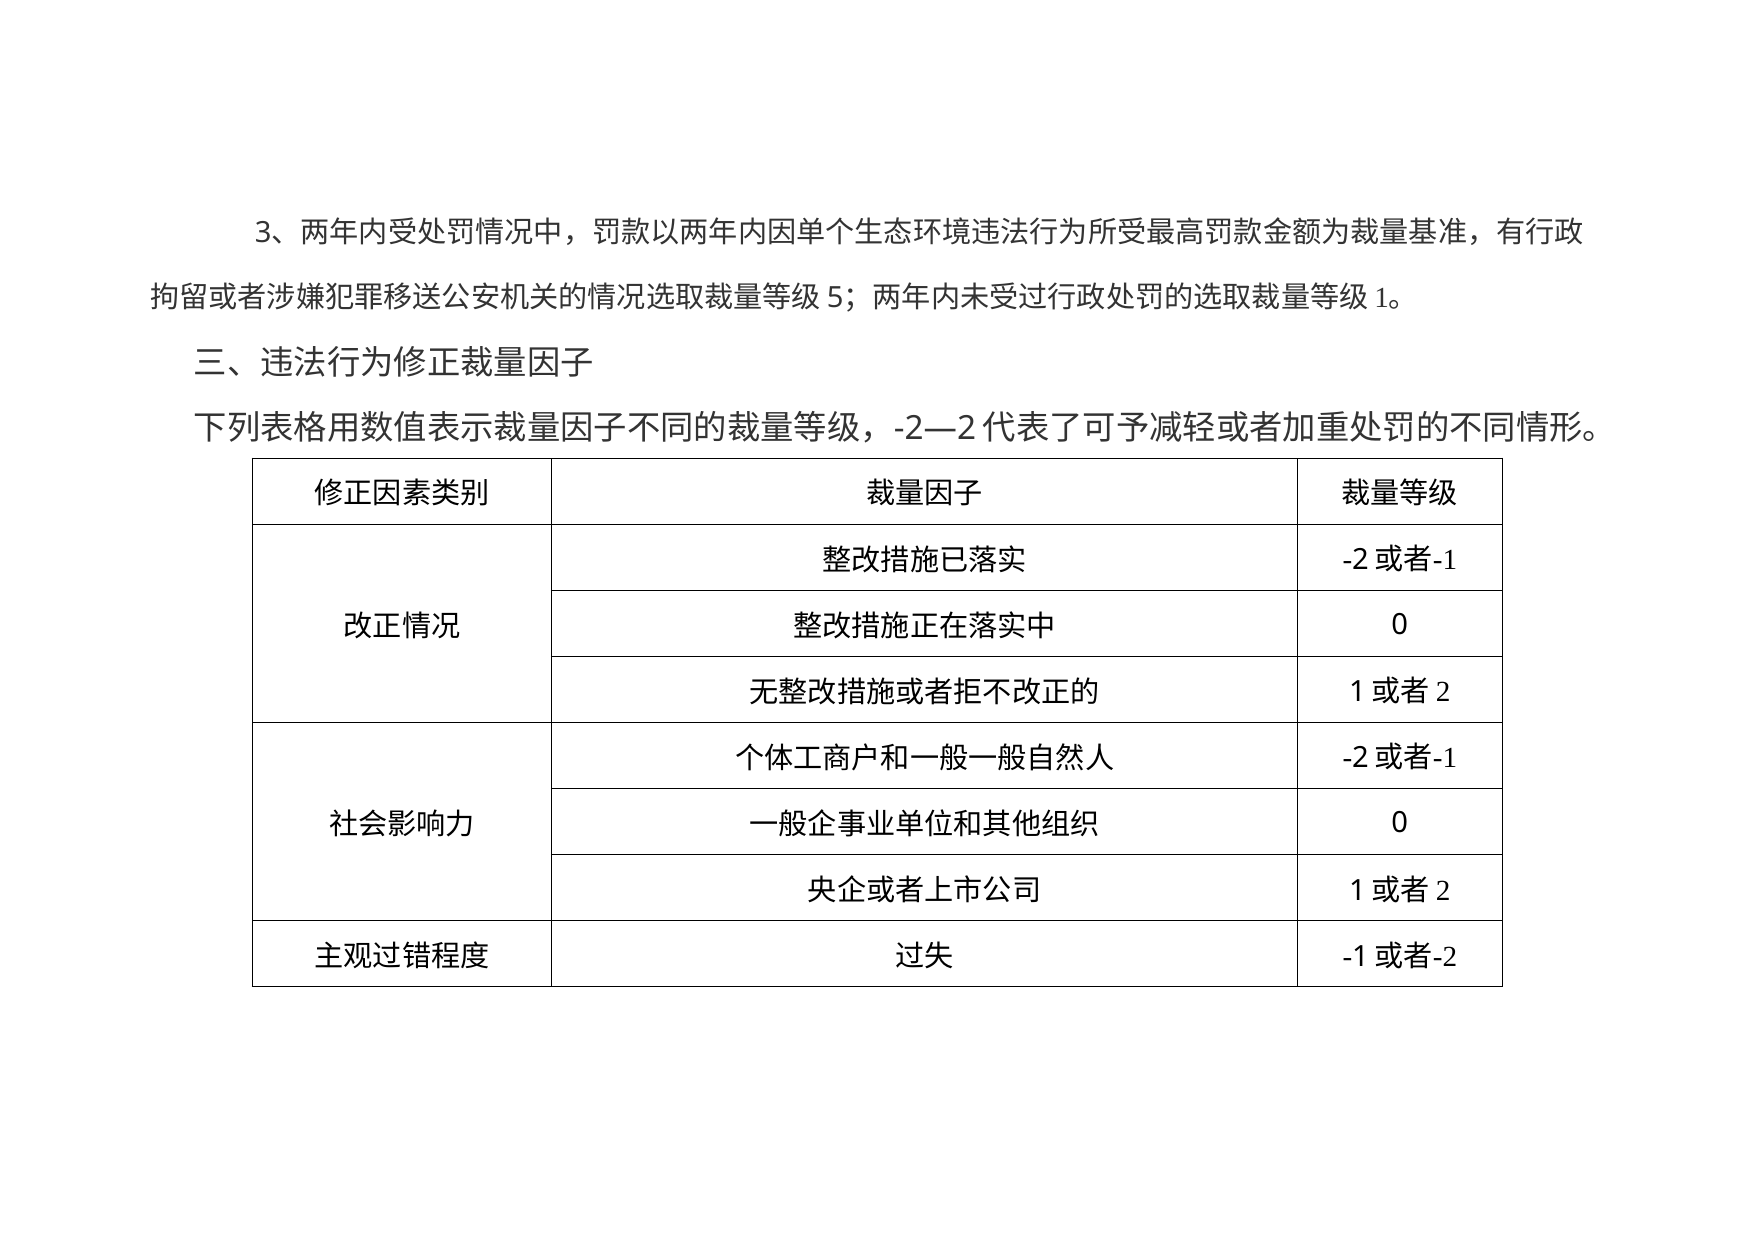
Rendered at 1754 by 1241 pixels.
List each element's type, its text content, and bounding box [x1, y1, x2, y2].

table_cell 社会影响力 [253, 723, 551, 920]
text 3、两年内受处罚情况中，罚款以两年内因单个生态环境违法行为所受最高罚款金额为裁量基准，有行政拘留或者涉嫌犯罪移送公安机关的情况选取裁量等级5；两年内未受过行政处罚的选取裁量等级1。 [150, 198, 1604, 328]
table_cell 1或者2 [1298, 657, 1502, 722]
table_cell 0 [1298, 591, 1502, 656]
table_cell 一般企事业单位和其他组织 [552, 789, 1297, 854]
text 三、违法行为修正裁量因子 [150, 328, 1604, 393]
table_cell 主观过错程度 [253, 921, 551, 986]
table_cell 整改措施正在落实中 [552, 591, 1297, 656]
table_header 裁量等级 [1298, 459, 1502, 524]
table_cell -2或者-1 [1298, 723, 1502, 788]
table_header 裁量因子 [552, 459, 1297, 524]
table_cell 整改措施已落实 [552, 525, 1297, 590]
table_cell 0 [1298, 789, 1502, 854]
table_cell 1或者2 [1298, 855, 1502, 920]
table_cell 过失 [552, 921, 1297, 986]
text 下列表格用数值表示裁量因子不同的裁量等级，-2—2代表了可予减轻或者加重处罚的不同情形。 [150, 393, 1604, 458]
table_cell 改正情况 [253, 525, 551, 722]
table_cell 无整改措施或者拒不改正的 [552, 657, 1297, 722]
table_cell 个体工商户和一般一般自然人 [552, 723, 1297, 788]
table_cell 央企或者上市公司 [552, 855, 1297, 920]
table_cell -1或者-2 [1298, 921, 1502, 986]
table_cell -2或者-1 [1298, 525, 1502, 590]
table_header 修正因素类别 [253, 459, 551, 524]
